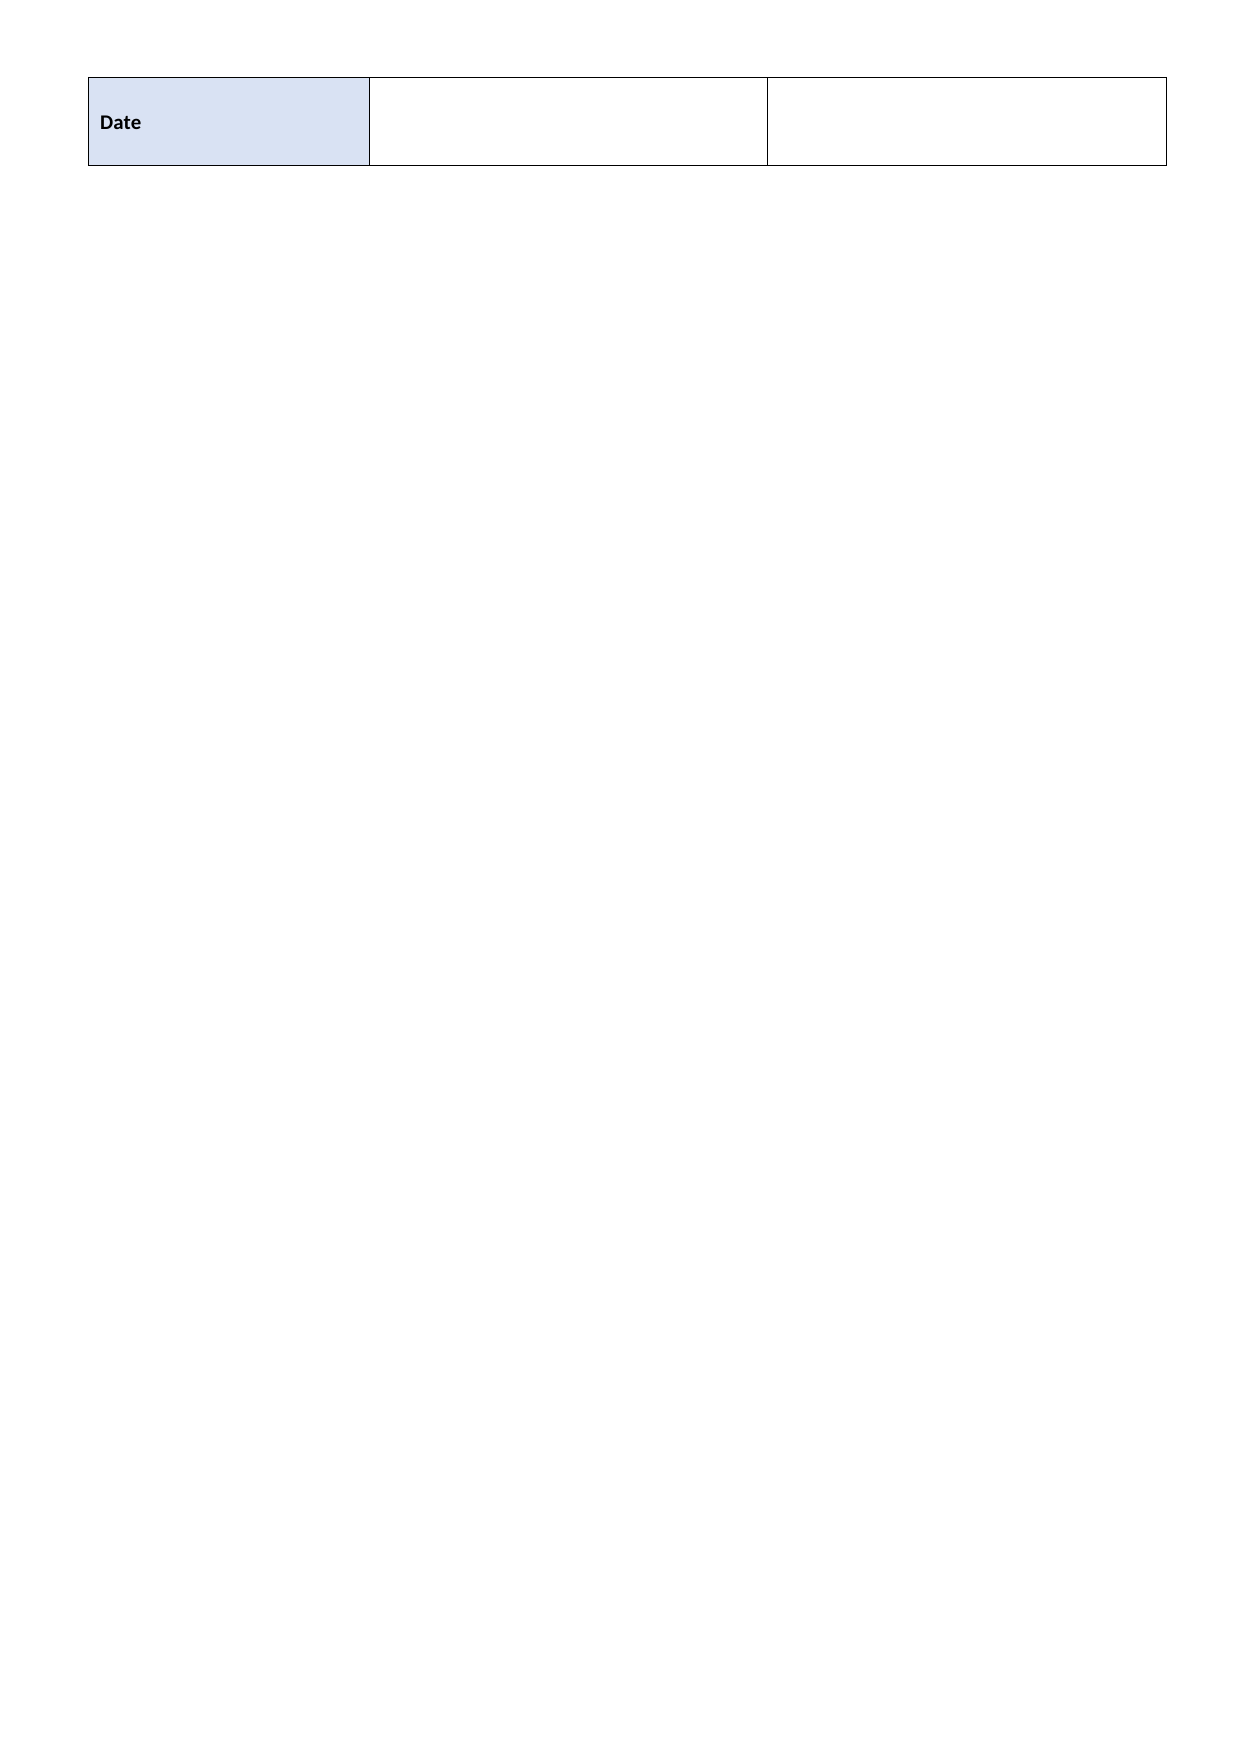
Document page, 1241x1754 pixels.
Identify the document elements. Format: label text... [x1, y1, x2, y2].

table_cell [370, 78, 767, 165]
table_cell [768, 78, 1166, 165]
table_cell Date [89, 78, 369, 165]
